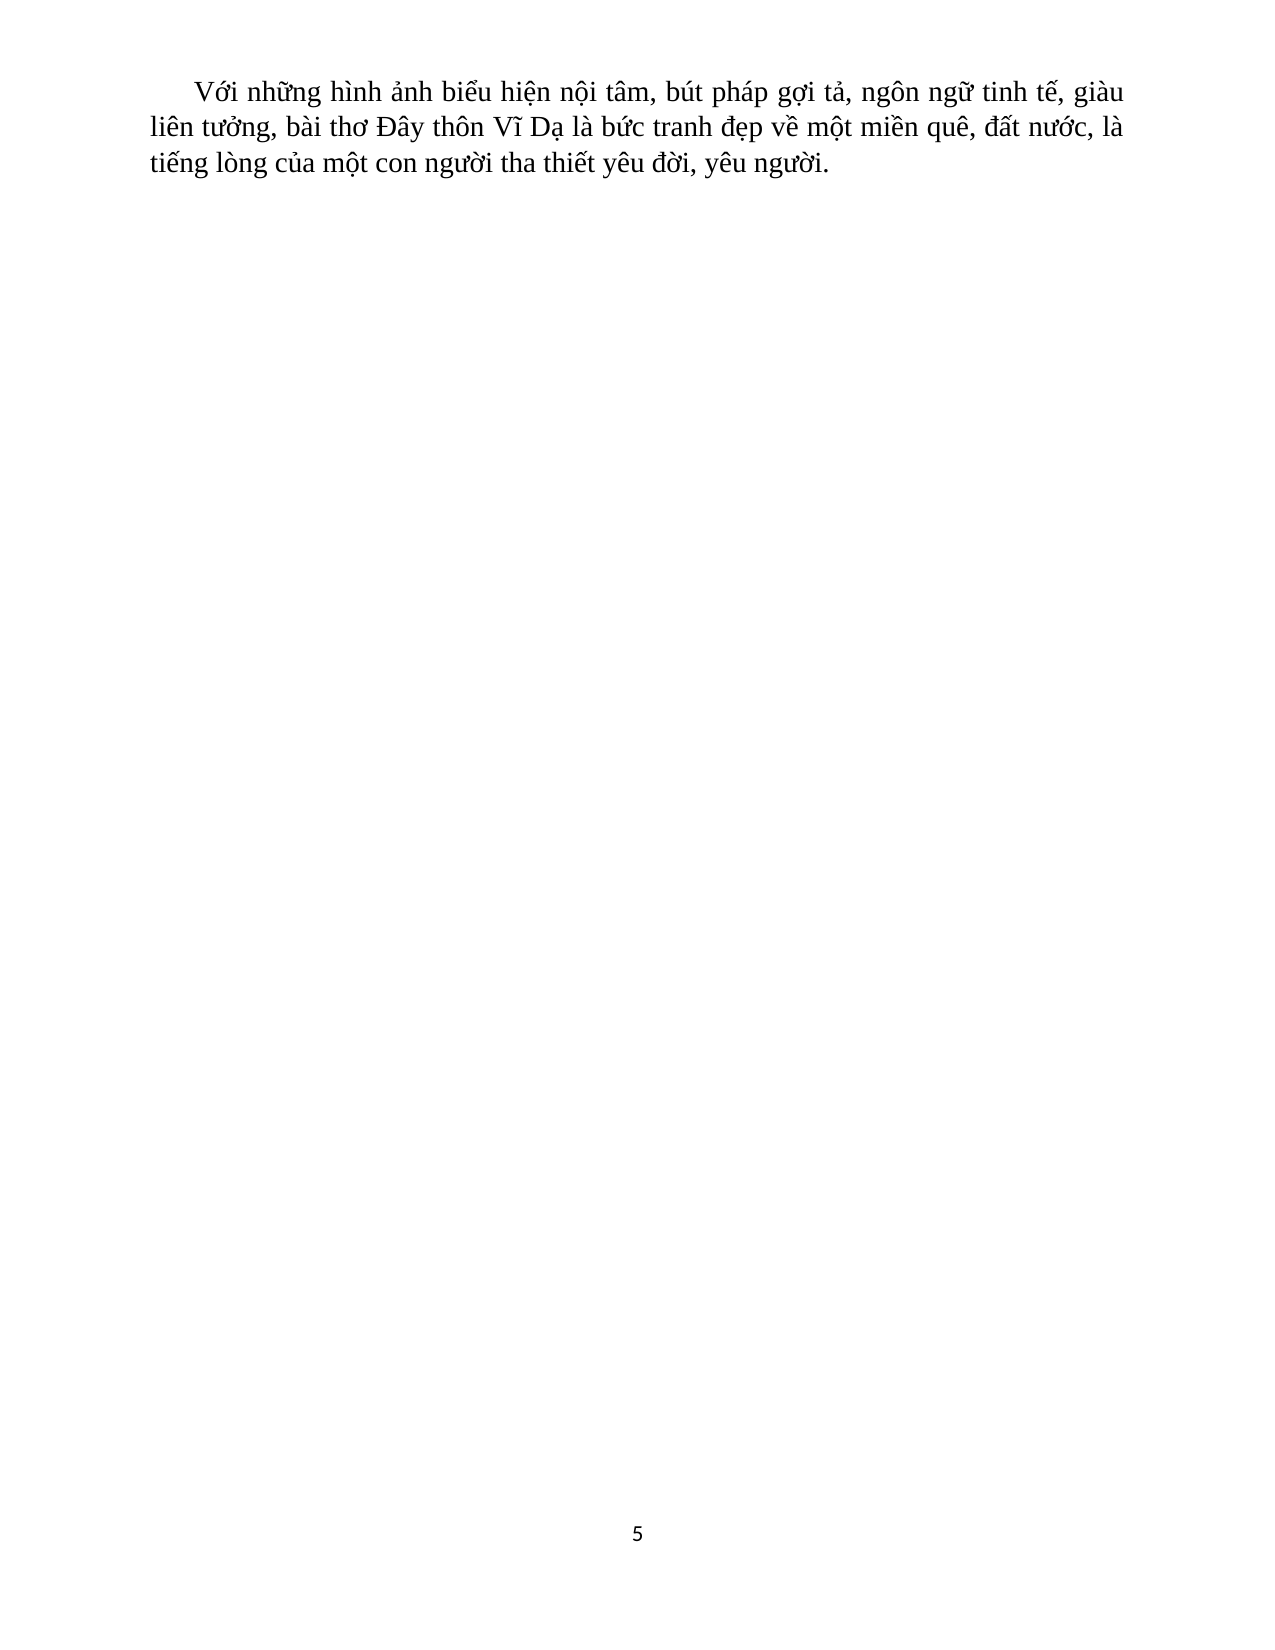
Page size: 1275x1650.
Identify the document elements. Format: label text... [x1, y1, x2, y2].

text Với những hình ảnh biểu hiện nội tâm, bút pháp gợi tả, ngôn ngữ tinh tế, giàu liên tưởng, bài thơ Đây thôn Vĩ Dạ là bức tranh đẹp về một miền quê, đất nước, là tiếng lòng của một con người tha thiết yêu đời, yêu người. [150, 74, 1125, 178]
